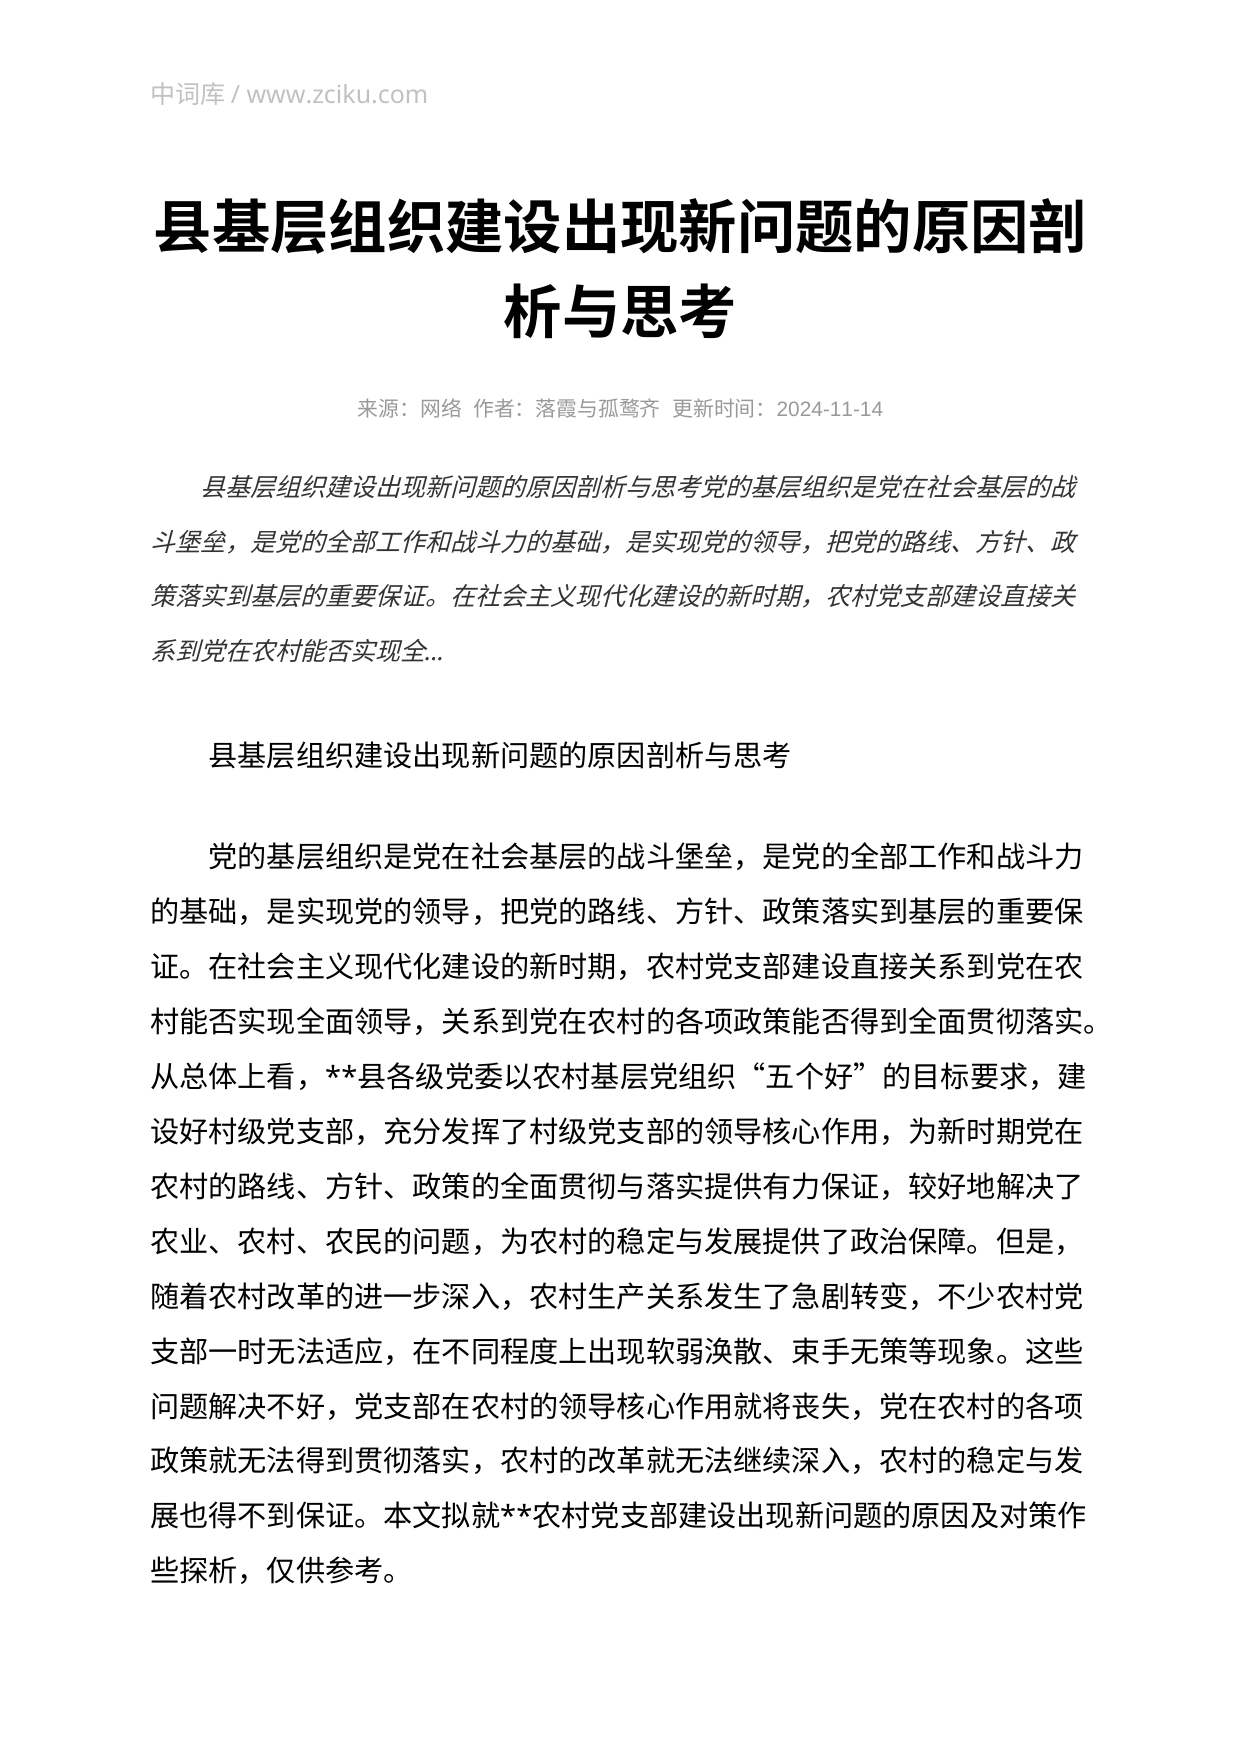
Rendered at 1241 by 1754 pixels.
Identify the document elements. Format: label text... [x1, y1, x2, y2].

subtitle 县基层组织建设出现新问题的原因剖析与思考 [150, 181, 1090, 350]
text 县基层组织建设出现新问题的原因剖析与思考 [150, 732, 1090, 774]
text 县基层组织建设出现新问题的原因剖析与思考党的基层组织是党在社会基层的战斗堡垒，是党的全部工作和战斗力的基础，是实现党的领导，把党的路线、方针、政策落实到基层的重要保证。在社会主义现代化建设的新时期，农村党支部建设直接关系到党在农村能否实现全... [150, 468, 1090, 667]
text 党的基层组织是党在社会基层的战斗堡垒，是党的全部工作和战斗力的基础，是实现党的领导，把党的路线、方针、政策落实到基层的重要保证。在社会主义现代化建设的新时期，农村党支部建设直接关系到党在农村能否实现全面领导，关系到党在农村的各项政策能否得到全面贯彻落实。从总体上看，**县各级党委以农村基层党组织“五个好”的目标要求，建设好村级党支部，充分发挥了村级党支部的领导核心作用，为新时期党在农村的路线、方针、政策的全面贯彻与落实提供有力保证，较好地解决了农业、农村、农民的问题，为农村的稳定与发展提供了政治保障。但是，随着农村改革的进一步深入，农村生产关系发生了急剧转变，不少农村党支部一时无法适应，在不同程度上出现软弱涣散、束手无策等现象。这些问题解决不好，党支部在农村的领导核心作用就将丧失，党在农村的各项政策就无法得到贯彻落实，农村的改革就无法继续深入，农村的稳定与发展也得不到保证。本文拟就**农村党支部建设出现新问题的原因及对策作些探析，仅供参考。 [150, 834, 1090, 1590]
text 来源：网络 作者：落霞与孤鹜齐 更新时间：2024-11-14 [150, 397, 1090, 421]
